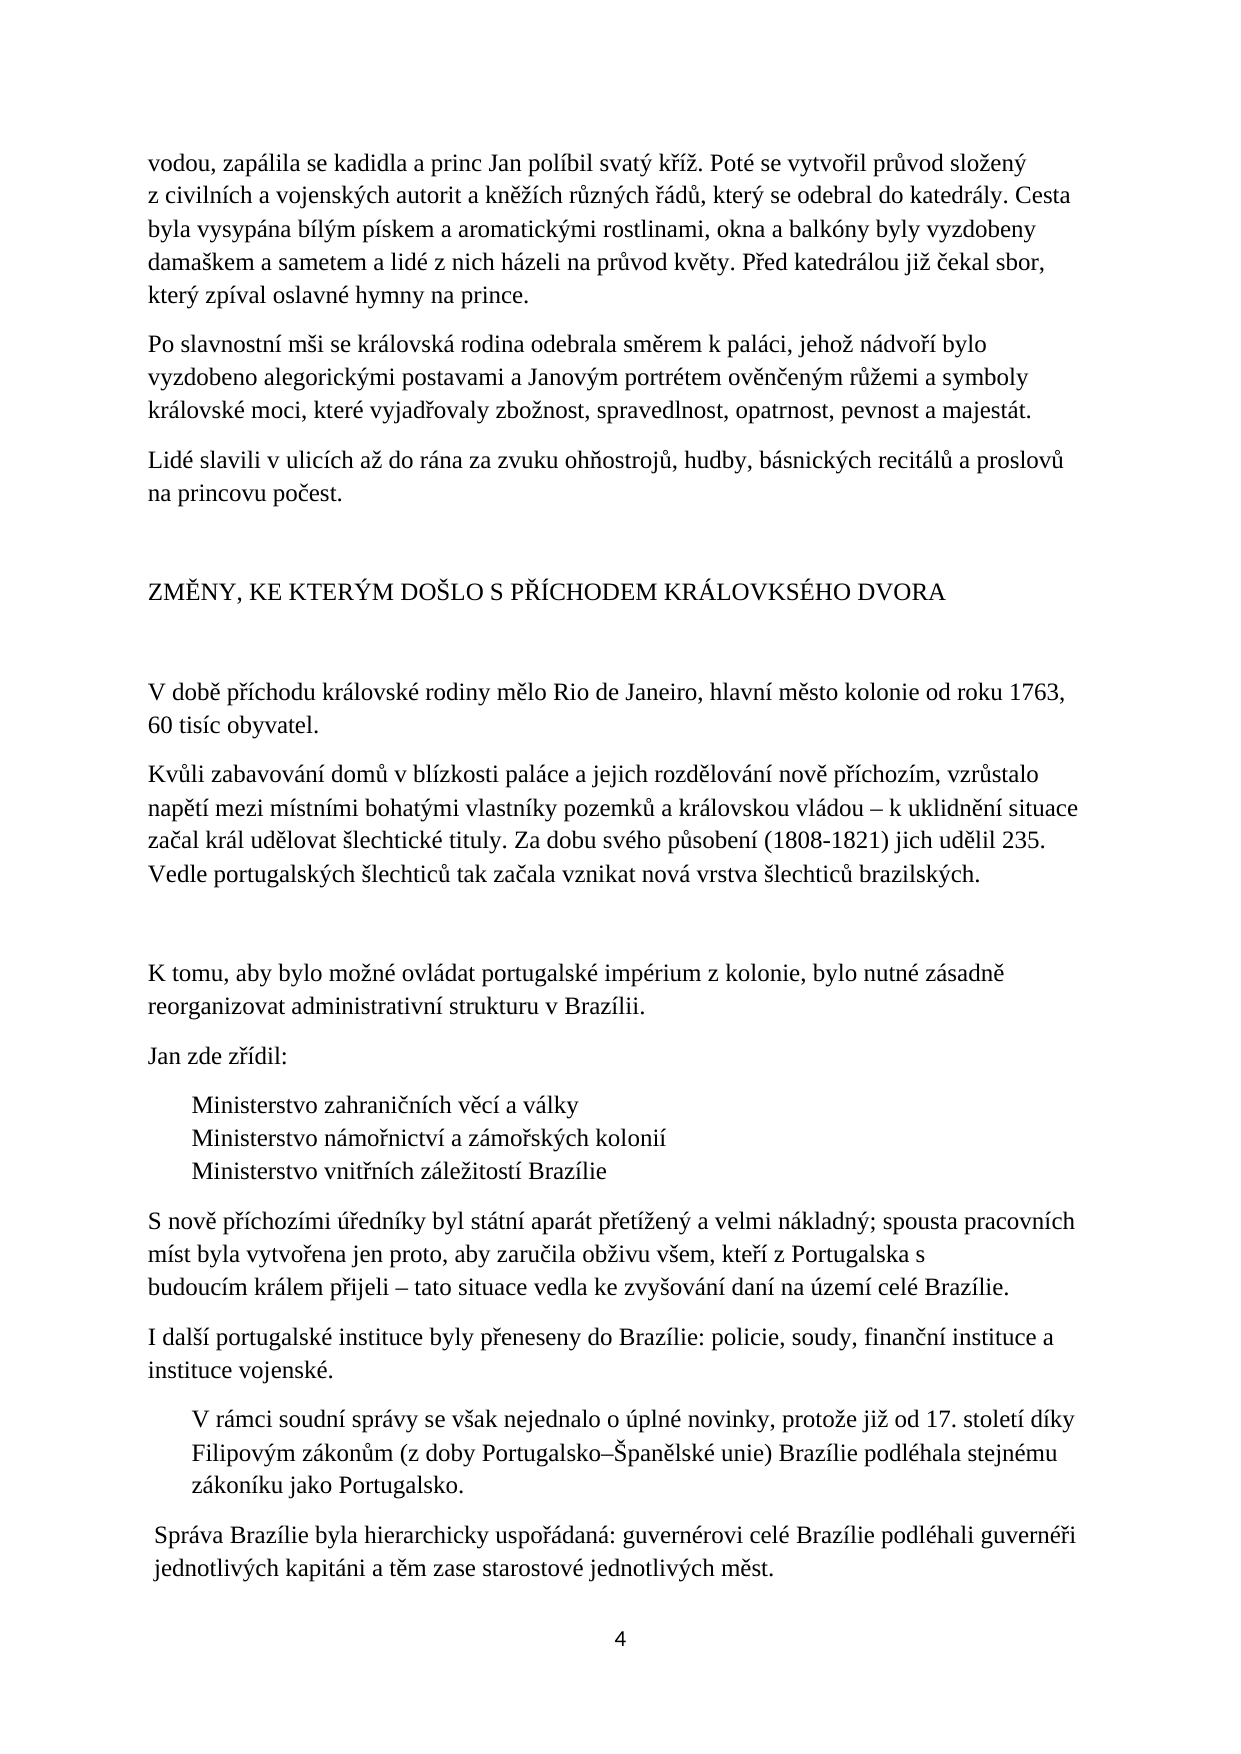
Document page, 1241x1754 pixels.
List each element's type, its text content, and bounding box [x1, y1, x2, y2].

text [148, 148, 1093, 308]
list V rámci soudní správy se však nejednalo o úplné novinky, protože již od 17. století díky Filipovým zákonům (z doby Portugalsko–Španělské unie) Brazílie podléhala stejnému zákoníku jako Portugalsko. [191, 1404, 1093, 1499]
text ZMĚNY, KE KTERÝM DOŠLO S PŘÍCHODEM KRÁLOVKSÉHO DVORA [148, 577, 1093, 606]
list Ministerstvo zahraničních věcí a války [191, 1090, 1093, 1119]
text K tomu, aby bylo možné ovládat portugalské impérium z kolonie, bylo nutné zásadně reorganizovat administrativní strukturu v Brazílii. [148, 958, 1093, 1020]
text S nově příchozími úředníky byl státní aparát přetížený a velmi nákladný; spousta pracovních míst byla vytvořena jen proto, aby zaručila obživu všem, kteří z Portugalska s budoucím králem přijeli – tato situace vedla ke zvyšování daní na území celé Brazílie. [148, 1206, 1093, 1301]
text I další portugalské instituce byly přeneseny do Brazílie: policie, soudy, finanční instituce a instituce vojenské. [148, 1322, 1093, 1384]
list Ministerstvo námořnictví a zámořských kolonií [191, 1123, 1093, 1152]
text Po slavnostní mši se královská rodina odebrala směrem k paláci, jehož nádvoří bylo vyzdobeno alegorickými postavami a Janovým portrétem ověnčeným růžemi a symboly královské moci, které vyjadřovaly zbožnost, spravedlnost, opatrnost, pevnost a majestát. [148, 329, 1093, 424]
text Jan zde zřídil: [148, 1041, 1093, 1069]
text Kvůli zabavování domů v blízkosti paláce a jejich rozdělování nově příchozím, vzrůstalo napětí mezi místními bohatými vlastníky pozemků a královskou vládou – k uklidnění situace začal král udělovat šlechtické tituly. Za dobu svého působení (1808-1821) jich udělil 235. Vedle portugalských šlechticů tak začala vznikat nová vrstva šlechticů brazilských. [148, 759, 1093, 887]
text Správa Brazílie byla hierarchicky uspořádaná: guvernérovi celé Brazílie podléhali guvernéři jednotlivých kapitáni a těm zase starostové jednotlivých měst. [154, 1520, 1093, 1582]
text Lidé slavili v ulicích až do rána za zvuku ohňostrojů, hudby, básnických recitálů a proslovů na princovu počest. [148, 445, 1093, 507]
text V době příchodu královské rodiny mělo Rio de Janeiro, hlavní město kolonie od roku 1763, 60 tisíc obyvatel. [148, 677, 1093, 739]
list Ministerstvo vnitřních záležitostí Brazílie [191, 1156, 1093, 1185]
